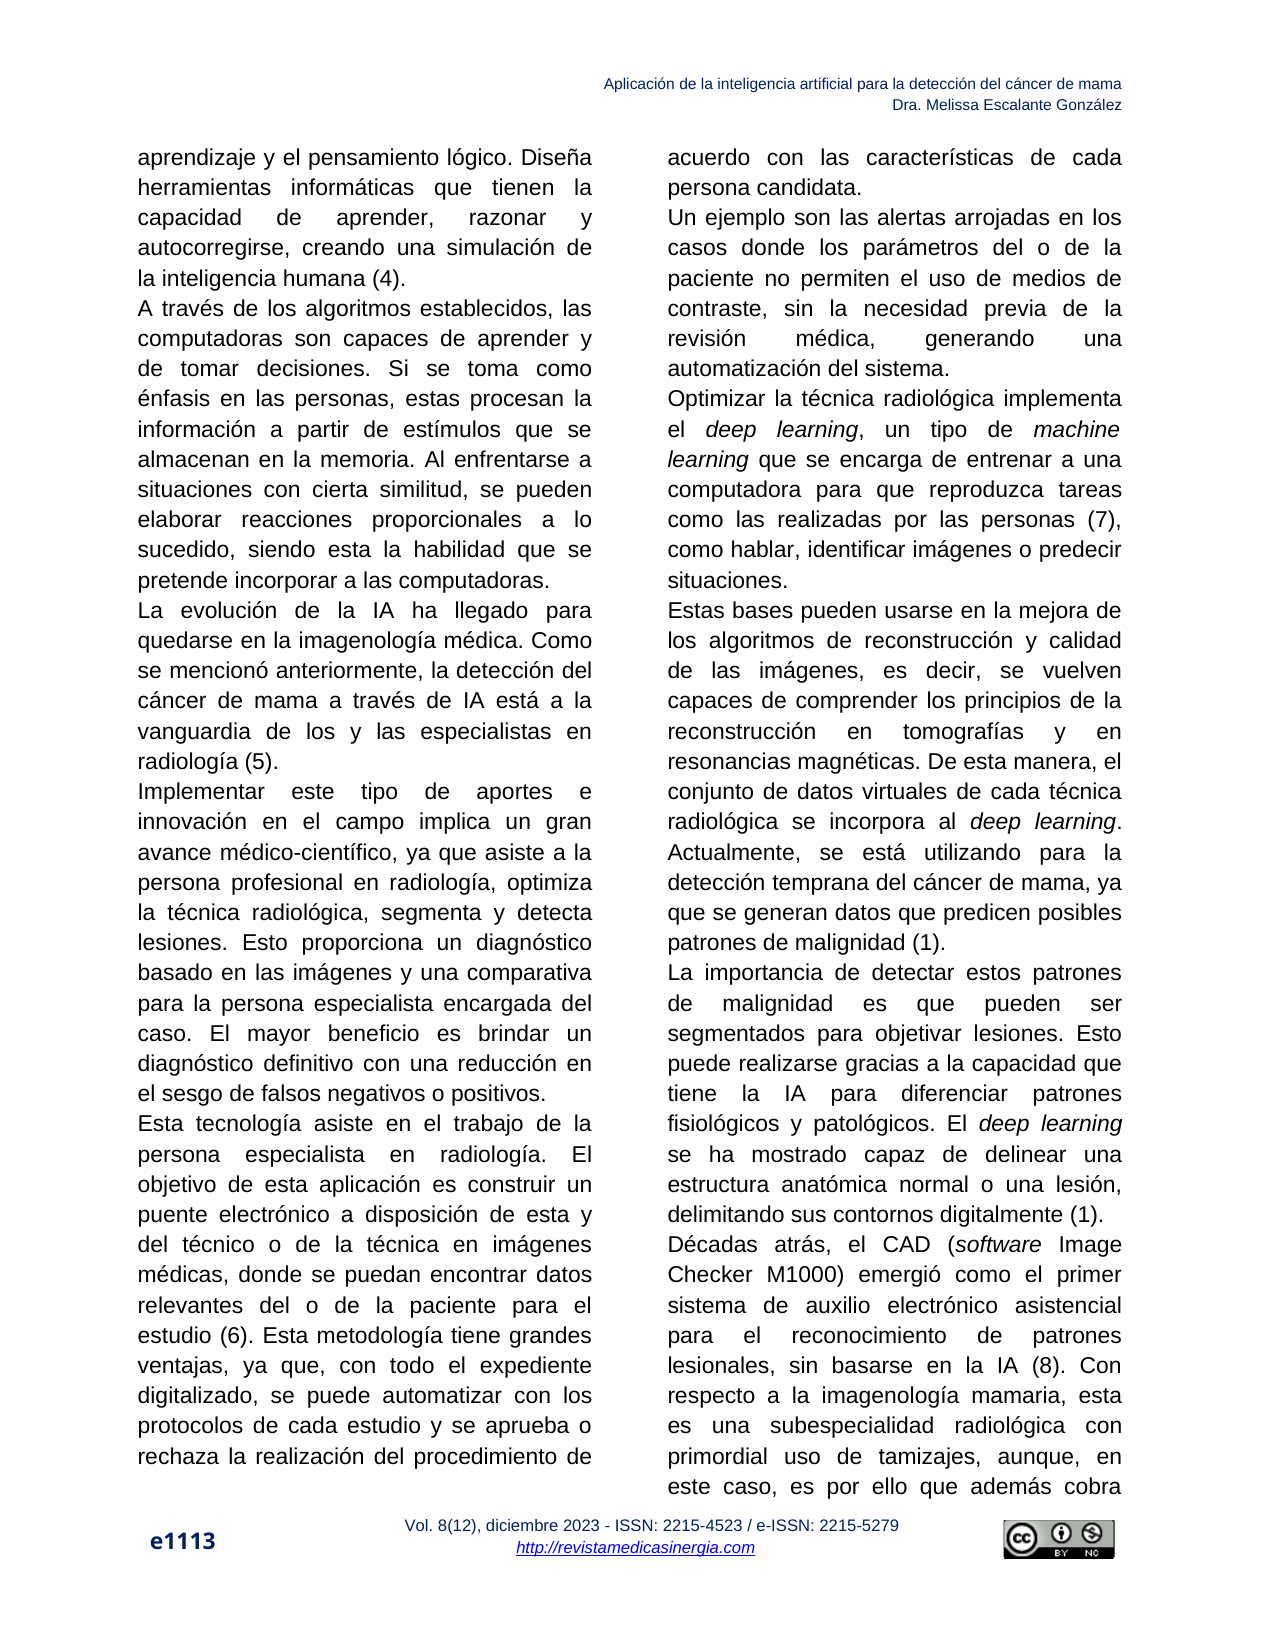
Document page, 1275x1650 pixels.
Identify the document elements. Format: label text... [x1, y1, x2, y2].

picture [1003, 1520, 1115, 1559]
text Estas bases pueden usarse en la mejora de los algoritmos de reconstrucción y calidad de las imágenes, es decir, se vuelven capaces de comprender los principios de la reconstrucción en tomografías y en resonancias magnéticas. De esta manera, el conjunto de datos virtuales de cada técnica radiológica se incorpora al deep learning. Actualmente, se está utilizando para la detección temprana del cáncer de mama, ya que se generan datos que predicen posibles patrones de malignidad (1). [667, 597, 1122, 956]
text La importancia de detectar estos patrones de malignidad es que pueden ser segmentados para objetivar lesiones. Esto puede realizarse gracias a la capacidad que tiene la IA para diferenciar patrones fisiológicos y patológicos. El deep learning se ha mostrado capaz de delinear una estructura anatómica normal o una lesión, delimitando sus contornos digitalmente (1). [667, 959, 1122, 1227]
text La evolución de la IA ha llegado para quedarse en la imagenología médica. Como se mencionó anteriormente, la detección del cáncer de mama a través de IA está a la vanguardia de los y las especialistas en radiología (5). [137, 597, 592, 774]
text A través de los algoritmos establecidos, las computadoras son capaces de aprender y de tomar decisiones. Si se toma como énfasis en las personas, estas procesan la información a partir de estímulos que se almacenan en la memoria. Al enfrentarse a situaciones con cierta similitud, se pueden elaborar reacciones proporcionales a lo sucedido, siendo esta la habilidad que se pretende incorporar a las computadoras. [137, 295, 592, 593]
text Optimizar la técnica radiológica implementa el deep learning, un tipo de machine learning que se encarga de entrenar a una computadora para que reproduzca tareas como las realizadas por las personas (7), como hablar, identificar imágenes o predecir situaciones. [667, 385, 1122, 593]
text Esta tecnología asiste en el trabajo de la persona especialista en radiología. El objetivo de esta aplicación es construir un puente electrónico a disposición de esta y del técnico o de la técnica en imágenes médicas, donde se puedan encontrar datos relevantes del o de la paciente para el estudio (6). Esta metodología tiene grandes ventajas, ya que, con todo el expediente digitalizado, se puede automatizar con los protocolos de cada estudio y se aprueba o rechaza la realización del procedimiento de acuerdo con las características de cada persona candidata. [137, 1110, 592, 1469]
text Un ejemplo son las alertas arrojadas en los casos donde los parámetros del o de la paciente no permiten el uso de medios de contraste, sin la necesidad previa de la revisión médica, generando una automatización del sistema. [667, 204, 1122, 382]
text Implementar este tipo de aportes e innovación en el campo implica un gran avance médico-científico, ya que asiste a la persona profesional en radiología, optimiza la técnica radiológica, segmenta y detecta lesiones. Esto proporciona un diagnóstico basado en las imágenes y una comparativa para la persona especialista encargada del caso. El mayor beneficio es brindar un diagnóstico definitivo con una reducción en el sesgo de falsos negativos o positivos. [137, 778, 592, 1107]
